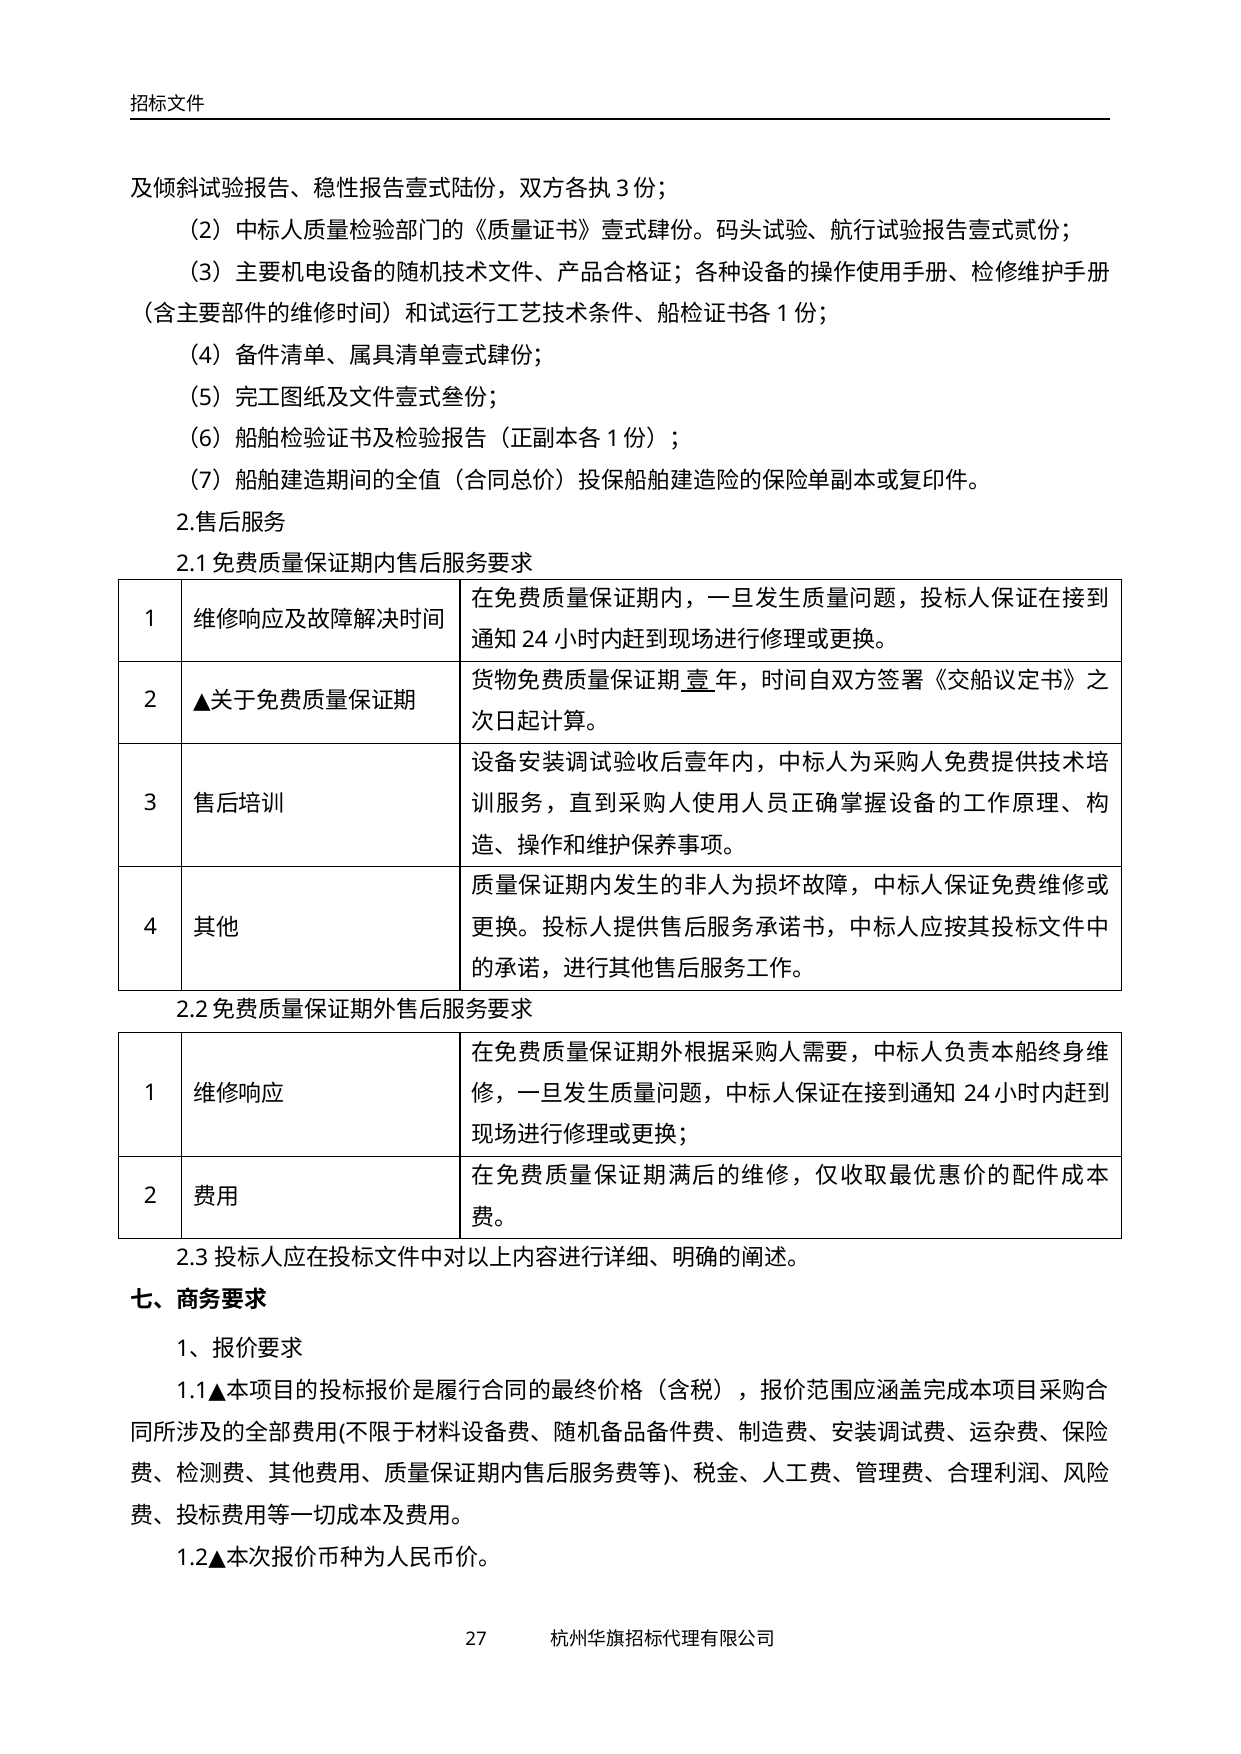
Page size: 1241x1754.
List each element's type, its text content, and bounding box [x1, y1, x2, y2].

table_cell 货物免费质量保证期 壹 年，时间自双方签署《交船议定书》之次日起计算。 [461, 662, 1121, 743]
table_header 1 [119, 1033, 181, 1156]
list 1、报价要求 [130, 1322, 1110, 1364]
list （6）船舶检验证书及检验报告（正副本各1份）； [130, 412, 1110, 454]
list 1.2▲本次报价币种为人民币价。 [130, 1530, 1110, 1572]
table_cell 3 [119, 744, 181, 866]
text 七、商务要求 [130, 1281, 1110, 1314]
list 1.1▲本项目的投标报价是履行合同的最终价格（含税），报价范围应涵盖完成本项目采购合同所涉及的全部费用(不限于材料设备费、随机备品备件费、制造费、安装调试费、运杂费、保险费、检测费、其他费用、质量保证期内售后服务费等)、税金、人工费、管理费、合理利润、风险费、投标费用等一切成本及费用。 [130, 1364, 1110, 1530]
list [130, 162, 1110, 204]
table_cell 2 [119, 1157, 181, 1238]
table_header 在免费质量保证期外根据采购人需要，中标人负责本船终身维修，一旦发生质量问题，中标人保证在接到通知24小时内赶到现场进行修理或更换； [461, 1033, 1121, 1156]
table_cell 设备安装调试验收后壹年内，中标人为采购人免费提供技术培训服务，直到采购人使用人员正确掌握设备的工作原理、构造、操作和维护保养事项。 [461, 744, 1121, 866]
table_header 维修响应及故障解决时间 [182, 580, 459, 661]
text 2.1免费质量保证期内售后服务要求 [130, 537, 1110, 579]
table_header 维修响应 [182, 1033, 459, 1156]
list （4）备件清单、属具清单壹式肆份； [130, 329, 1110, 370]
text 2.3 投标人应在投标文件中对以上内容进行详细、明确的阐述。 [130, 1239, 1110, 1272]
table_header 1 [119, 580, 181, 661]
list （7）船舶建造期间的全值（合同总价）投保船舶建造险的保险单副本或复印件。 [130, 454, 1110, 495]
list （2）中标人质量检验部门的《质量证书》壹式肆份。码头试验、航行试验报告壹式贰份； [130, 204, 1110, 245]
table_cell 2 [119, 662, 181, 743]
table_cell 4 [119, 867, 181, 989]
table_cell 其他 [182, 867, 459, 989]
table_cell 售后培训 [182, 744, 459, 866]
list （5）完工图纸及文件壹式叄份； [130, 370, 1110, 412]
table_cell 质量保证期内发生的非人为损坏故障，中标人保证免费维修或更换。投标人提供售后服务承诺书，中标人应按其投标文件中的承诺，进行其他售后服务工作。 [461, 867, 1121, 989]
table_header 在免费质量保证期内，一旦发生质量问题，投标人保证在接到通知24 小时内赶到现场进行修理或更换。 [461, 580, 1121, 661]
table_cell 费用 [182, 1157, 459, 1238]
text 2.售后服务 [130, 495, 1110, 537]
table_cell ▲关于免费质量保证期 [182, 662, 459, 743]
text 2.2免费质量保证期外售后服务要求 [130, 991, 1110, 1024]
table_cell 在免费质量保证期满后的维修，仅收取最优惠价的配件成本费。 [461, 1157, 1121, 1238]
list （3）主要机电设备的随机技术文件、产品合格证；各种设备的操作使用手册、检修维护手册（含主要部件的维修时间）和试运行工艺技术条件、船检证书各1份； [130, 245, 1110, 329]
